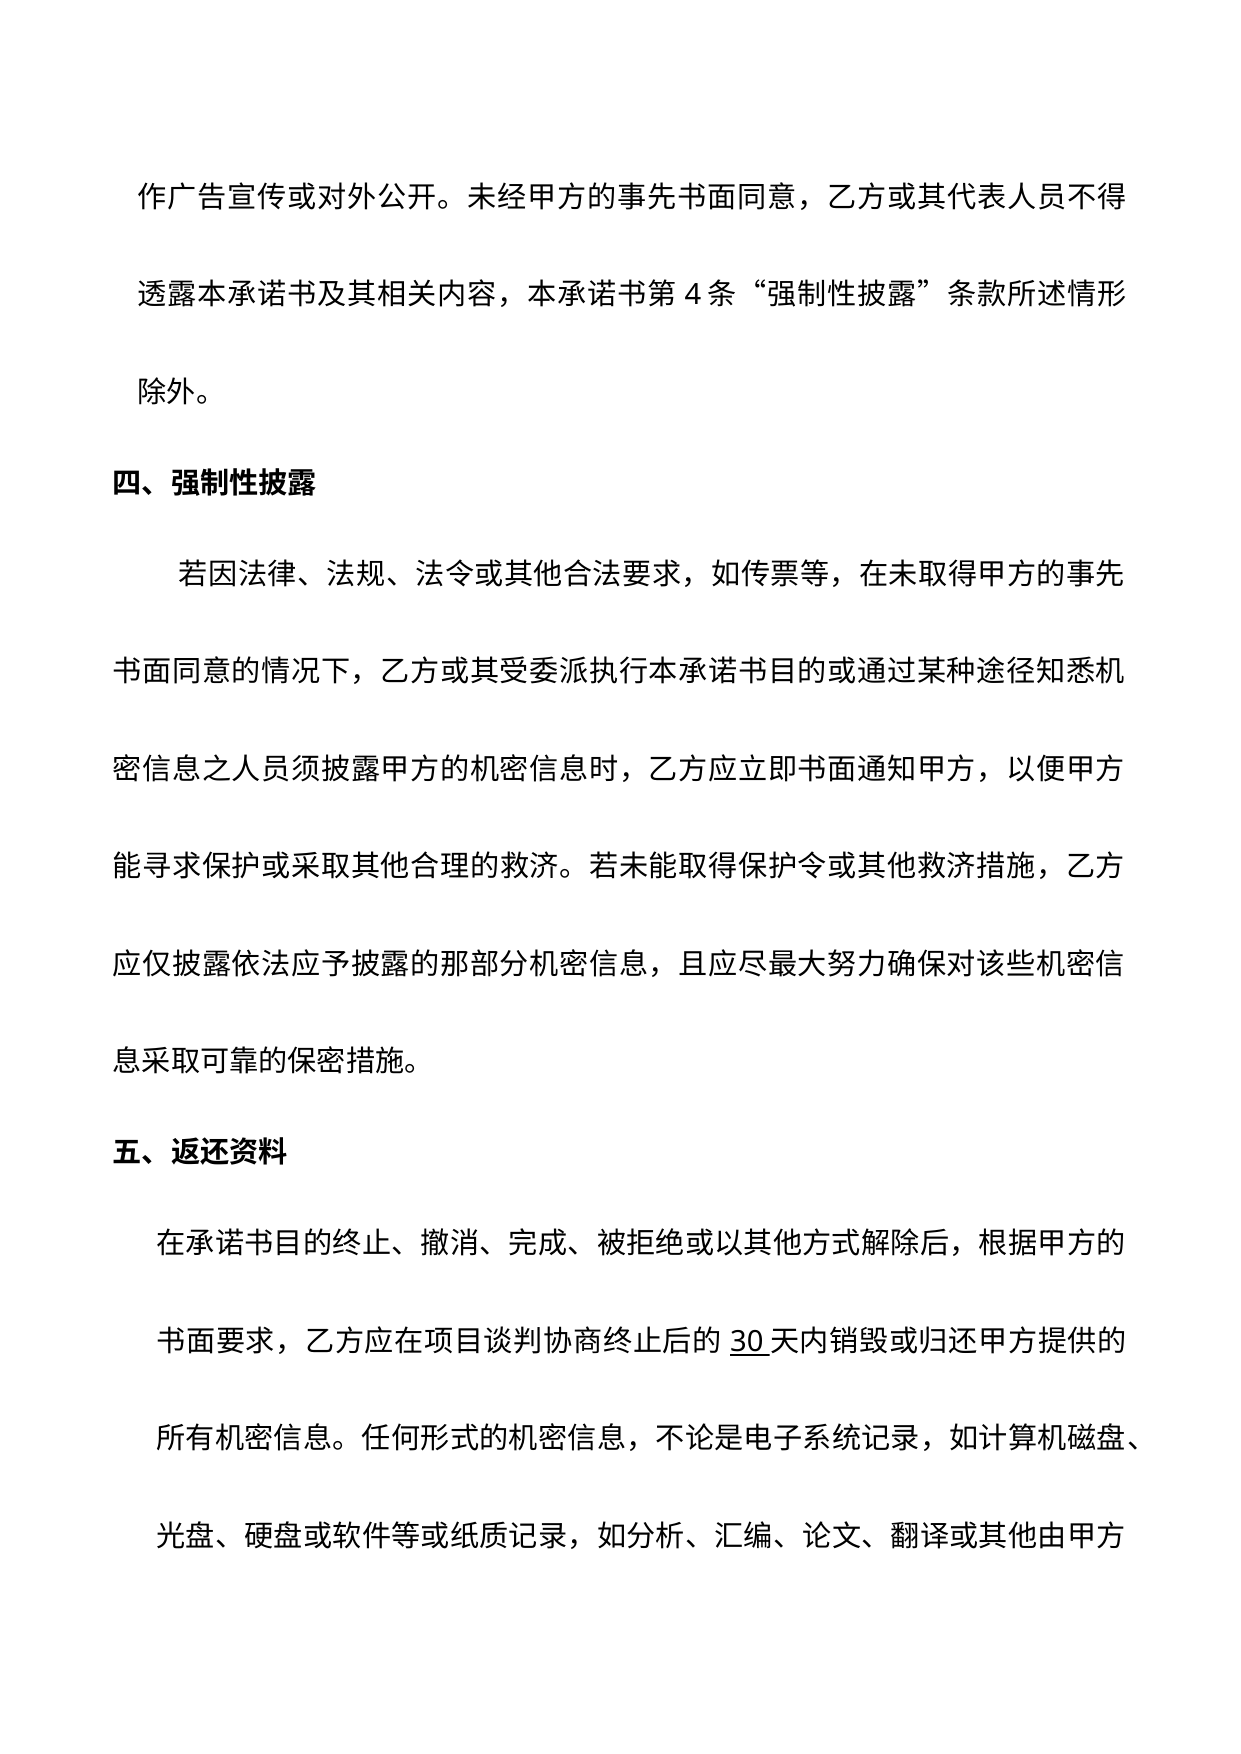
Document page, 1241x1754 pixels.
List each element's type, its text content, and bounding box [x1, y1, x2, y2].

text 四、强制性披露 [112, 459, 1128, 502]
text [156, 1209, 1128, 1566]
text 若因法律、法规、法令或其他合法要求，如传票等，在未取得甲方的事先书面同意的情况下，乙方或其受委派执行本承诺书目的或通过某种途径知悉机密信息之人员须披露甲方的机密信息时，乙方应立即书面通知甲方，以便甲方能寻求保护或采取其他合理的救济。若未能取得保护令或其他救济措施，乙方应仅披露依法应予披露的那部分机密信息，且应尽最大努力确保对该些机密信息采取可靠的保密措施。 [112, 539, 1128, 1092]
text 五、返还资料 [112, 1129, 1128, 1171]
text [137, 162, 1128, 422]
